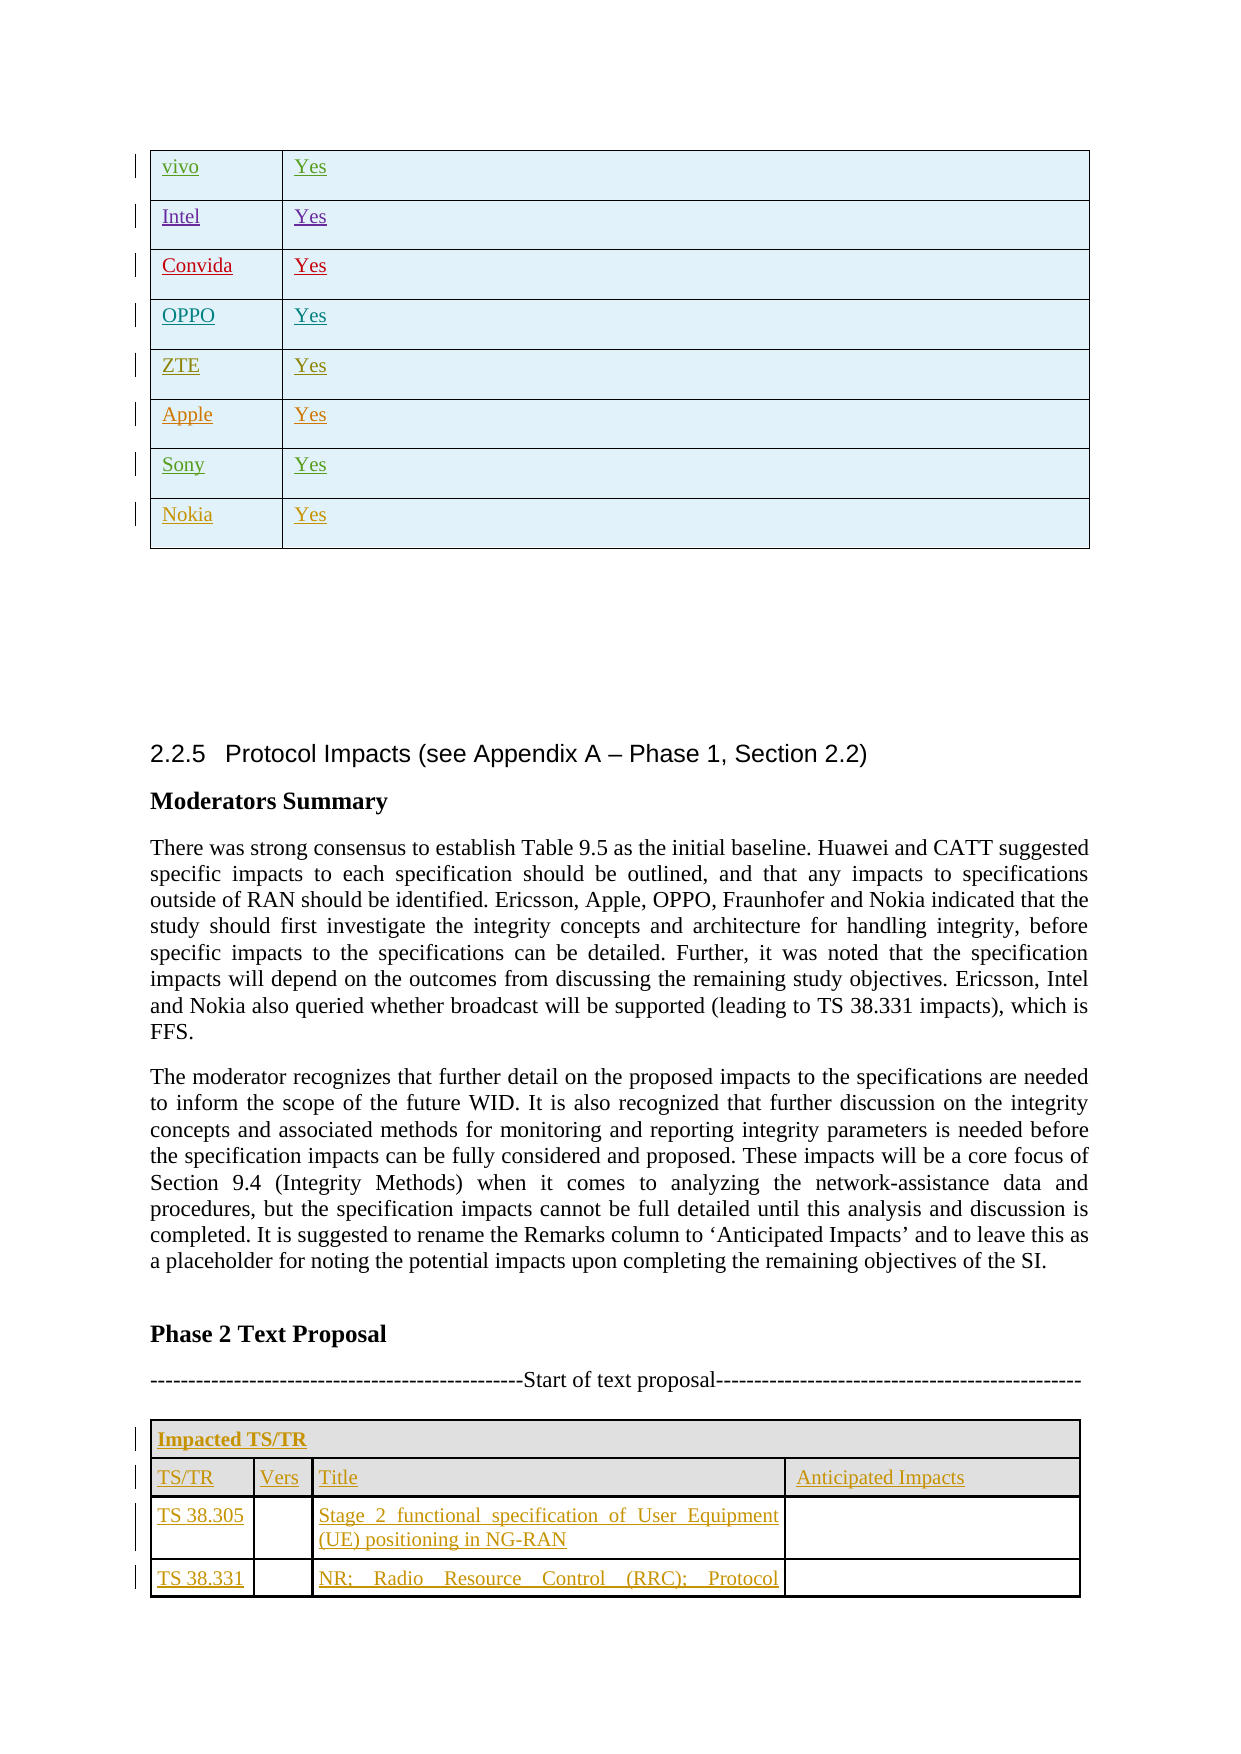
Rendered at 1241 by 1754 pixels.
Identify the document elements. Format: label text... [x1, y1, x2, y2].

table_header [152, 1421, 1079, 1457]
table_cell [786, 1498, 1079, 1557]
table_cell [786, 1560, 1079, 1595]
table_cell [152, 1560, 253, 1595]
table_cell [255, 1560, 311, 1595]
table_cell [152, 1459, 253, 1495]
table_cell [255, 1459, 311, 1495]
text 2.2.5 Protocol Impacts (see Appendix A – Phase 1, Section 2.2) [150, 738, 1090, 767]
text Moderators Summary [150, 786, 1090, 815]
text -------------------------------------------------Start of text proposal------------------------------------------------ [150, 1367, 1090, 1393]
text Phase 2 Text Proposal [150, 1319, 1090, 1348]
table_cell [786, 1459, 1079, 1495]
table_cell [152, 1498, 253, 1557]
table_cell [314, 1560, 784, 1595]
table_cell [314, 1498, 784, 1557]
text There was strong consensus to establish Table 9.5 as the initial baseline. Huawei and CATT suggested specific impacts to each specification should be outlined, and that any impacts to specifications outside of RAN should be identified. Ericsson, Apple, OPPO, Fraunhofer and Nokia indicated that the study should first investigate the integrity concepts and architecture for handling integrity, before specific impacts to the specifications can be detailed. Further, it was noted that the specification impacts will depend on the outcomes from discussing the remaining study objectives. Ericsson, Intel and Nokia also queried whether broadcast will be supported (leading to TS 38.331 impacts), which is FFS. [150, 833, 1090, 1044]
table_cell [255, 1498, 311, 1557]
text The moderator recognizes that further detail on the proposed impacts to the specifications are needed to inform the scope of the future WID. It is also recognized that further discussion on the integrity concepts and associated methods for monitoring and reporting integrity parameters is needed before the specification impacts can be fully considered and proposed. These impacts will be a core focus of Section 9.4 (Integrity Methods) when it comes to analyzing the network-assistance data and procedures, but the specification impacts cannot be full detailed until this analysis and discussion is completed. It is suggested to rename the Remarks column to ‘Anticipated Impacts’ and to leave this as a placeholder for noting the potential impacts upon completing the remaining objectives of the SI. [150, 1063, 1090, 1274]
table_cell [314, 1459, 784, 1495]
